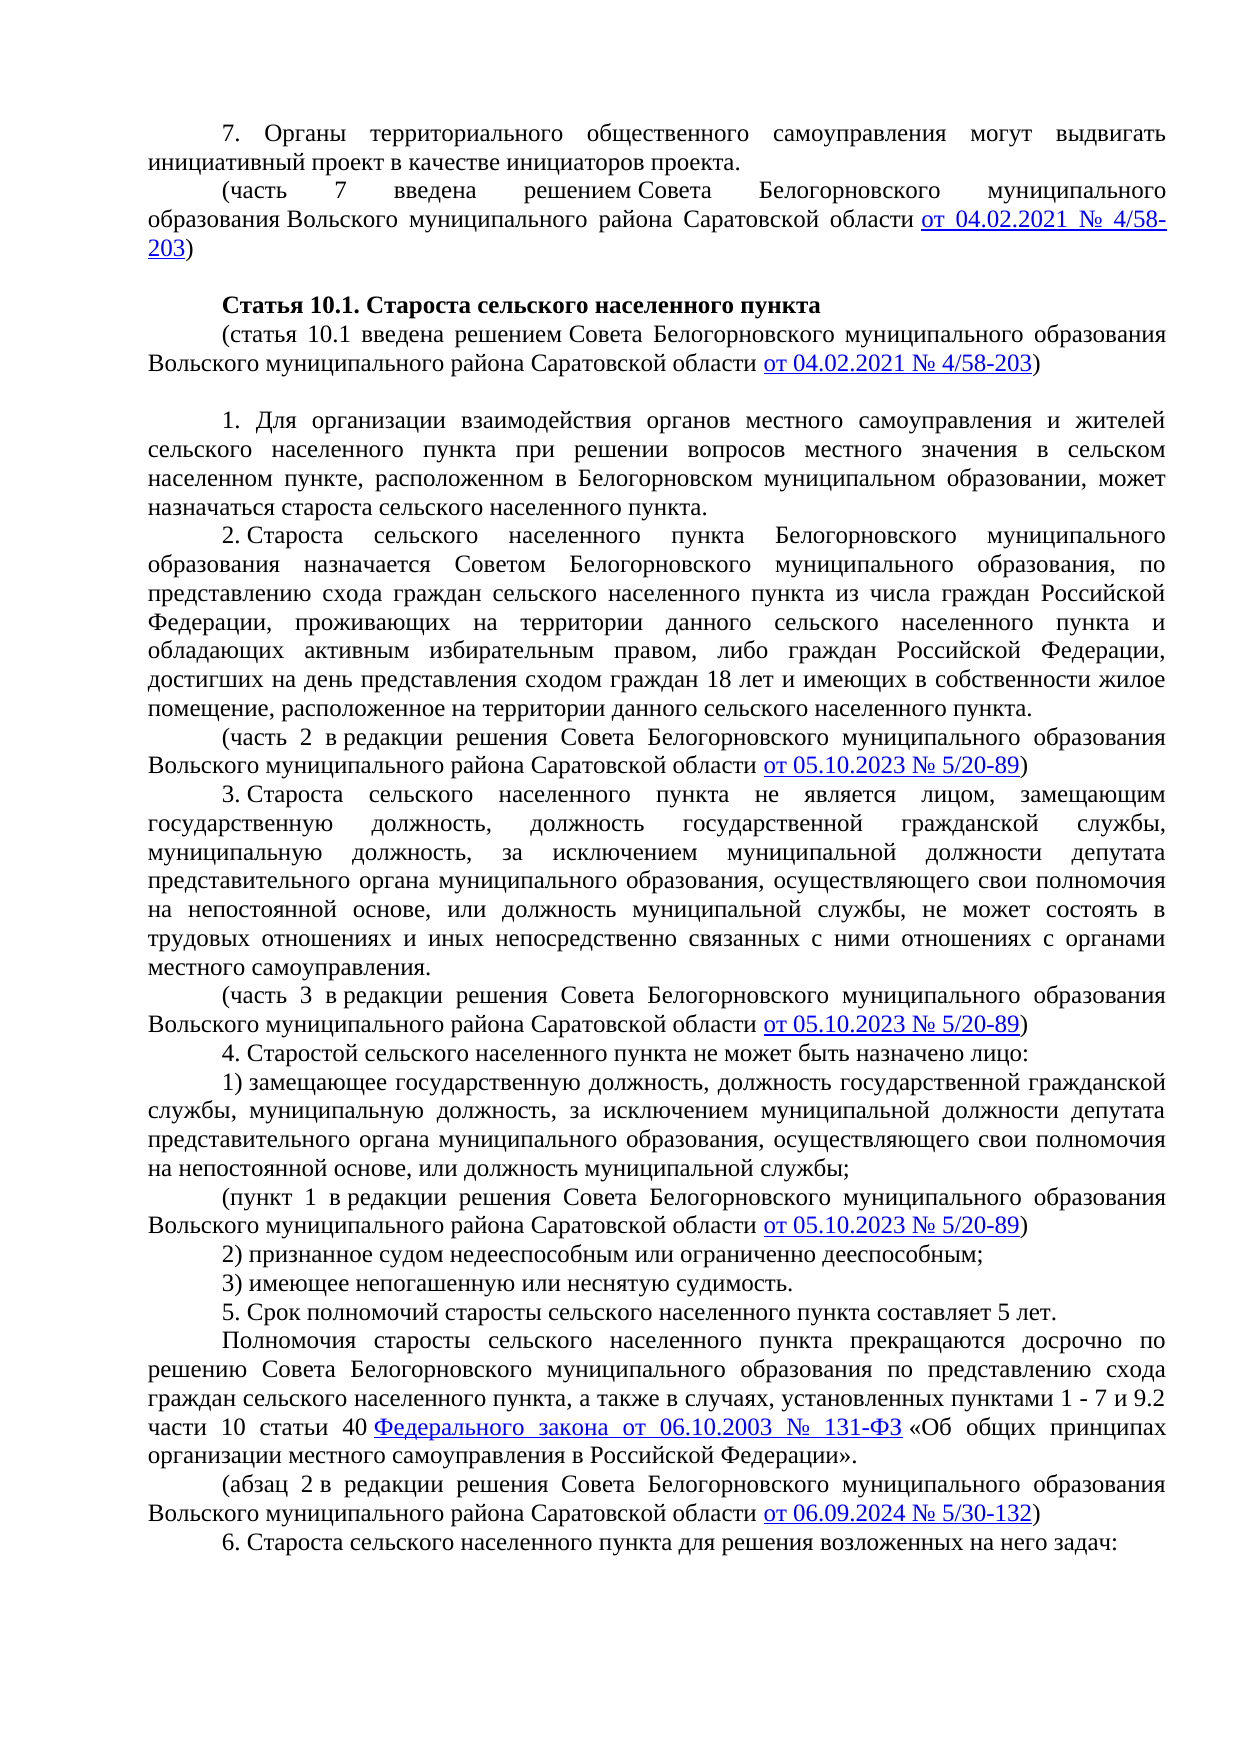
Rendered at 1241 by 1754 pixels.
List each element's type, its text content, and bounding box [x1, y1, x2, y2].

text (абзац 2 в редакции решения Совета Белогорновского муниципального образования Вольского муниципального района Саратовской области от 06.09.2024 № 5/30-132) [148, 1469, 1167, 1527]
text Статья 10.1. Староста сельского населенного пункта [148, 291, 1167, 319]
text 6. Староста сельского населенного пункта для решения возложенных на него задач: [148, 1527, 1167, 1556]
text 3) имеющее непогашенную или неснятую судимость. [148, 1268, 1167, 1297]
text 3. Староста сельского населенного пункта не является лицом, замещающим государственную должность, должность государственной гражданской службы, муниципальную должность, за исключением муниципальной должности депутата представительного органа муниципального образования, осуществляющего свои полномочия на непостоянной основе, или должность муниципальной службы, не может состоять в трудовых отношениях и иных непосредственно связанных с ними отношениях с органами местного самоуправления. [148, 779, 1167, 981]
text 5. Срок полномочий старосты сельского населенного пункта составляет 5 лет. [148, 1297, 1167, 1326]
text 2) признанное судом недееспособным или ограниченно дееспособным; [148, 1239, 1167, 1268]
text (часть 7 введена решением Совета Белогорновского муниципального образования Вольского муниципального района Саратовской области от 04.02.2021 № 4/58-203) [148, 176, 1167, 262]
text 1) замещающее государственную должность, должность государственной гражданской службы, муниципальную должность, за исключением муниципальной должности депутата представительного органа муниципального образования, осуществляющего свои полномочия на непостоянной основе, или должность муниципальной службы; [148, 1067, 1167, 1182]
text Полномочия старосты сельского населенного пункта прекращаются досрочно по решению Совета Белогорновского муниципального образования по представлению схода граждан сельского населенного пункта, а также в случаях, установленных пунктами 1 - 7 и 9.2 части 10 статьи 40 Федерального закона от 06.10.2003 № 131-ФЗ «Об общих принципах организации местного самоуправления в Российской Федерации». [148, 1326, 1167, 1469]
text (часть 3 в редакции решения Совета Белогорновского муниципального образования Вольского муниципального района Саратовской области от 05.10.2023 № 5/20-89) [148, 981, 1167, 1038]
text 7. Органы территориального общественного самоуправления могут выдвигать инициативный проект в качестве инициаторов проекта. [148, 118, 1167, 176]
text (часть 2 в редакции решения Совета Белогорновского муниципального образования Вольского муниципального района Саратовской области от 05.10.2023 № 5/20-89) [148, 722, 1167, 779]
text 2. Староста сельского населенного пункта Белогорновского муниципального образования назначается Советом Белогорновского муниципального образования, по представлению схода граждан сельского населенного пункта из числа граждан Российской Федерации, проживающих на территории данного сельского населенного пункта и обладающих активным избирательным правом, либо граждан Российской Федерации, достигших на день представления сходом граждан 18 лет и имеющих в собственности жилое помещение, расположенное на территории данного сельского населенного пункта. [148, 521, 1167, 722]
text 1. Для организации взаимодействия органов местного самоуправления и жителей сельского населенного пункта при решении вопросов местного значения в сельском населенном пункте, расположенном в Белогорновском муниципальном образовании, может назначаться староста сельского населенного пункта. [148, 406, 1167, 521]
text (пункт 1 в редакции решения Совета Белогорновского муниципального образования Вольского муниципального района Саратовской области от 05.10.2023 № 5/20-89) [148, 1182, 1167, 1239]
text (статья 10.1 введена решением Совета Белогорновского муниципального образования Вольского муниципального района Саратовской области от 04.02.2021 № 4/58-203) [148, 319, 1167, 377]
text 4. Старостой сельского населенного пункта не может быть назначено лицо: [148, 1038, 1167, 1067]
